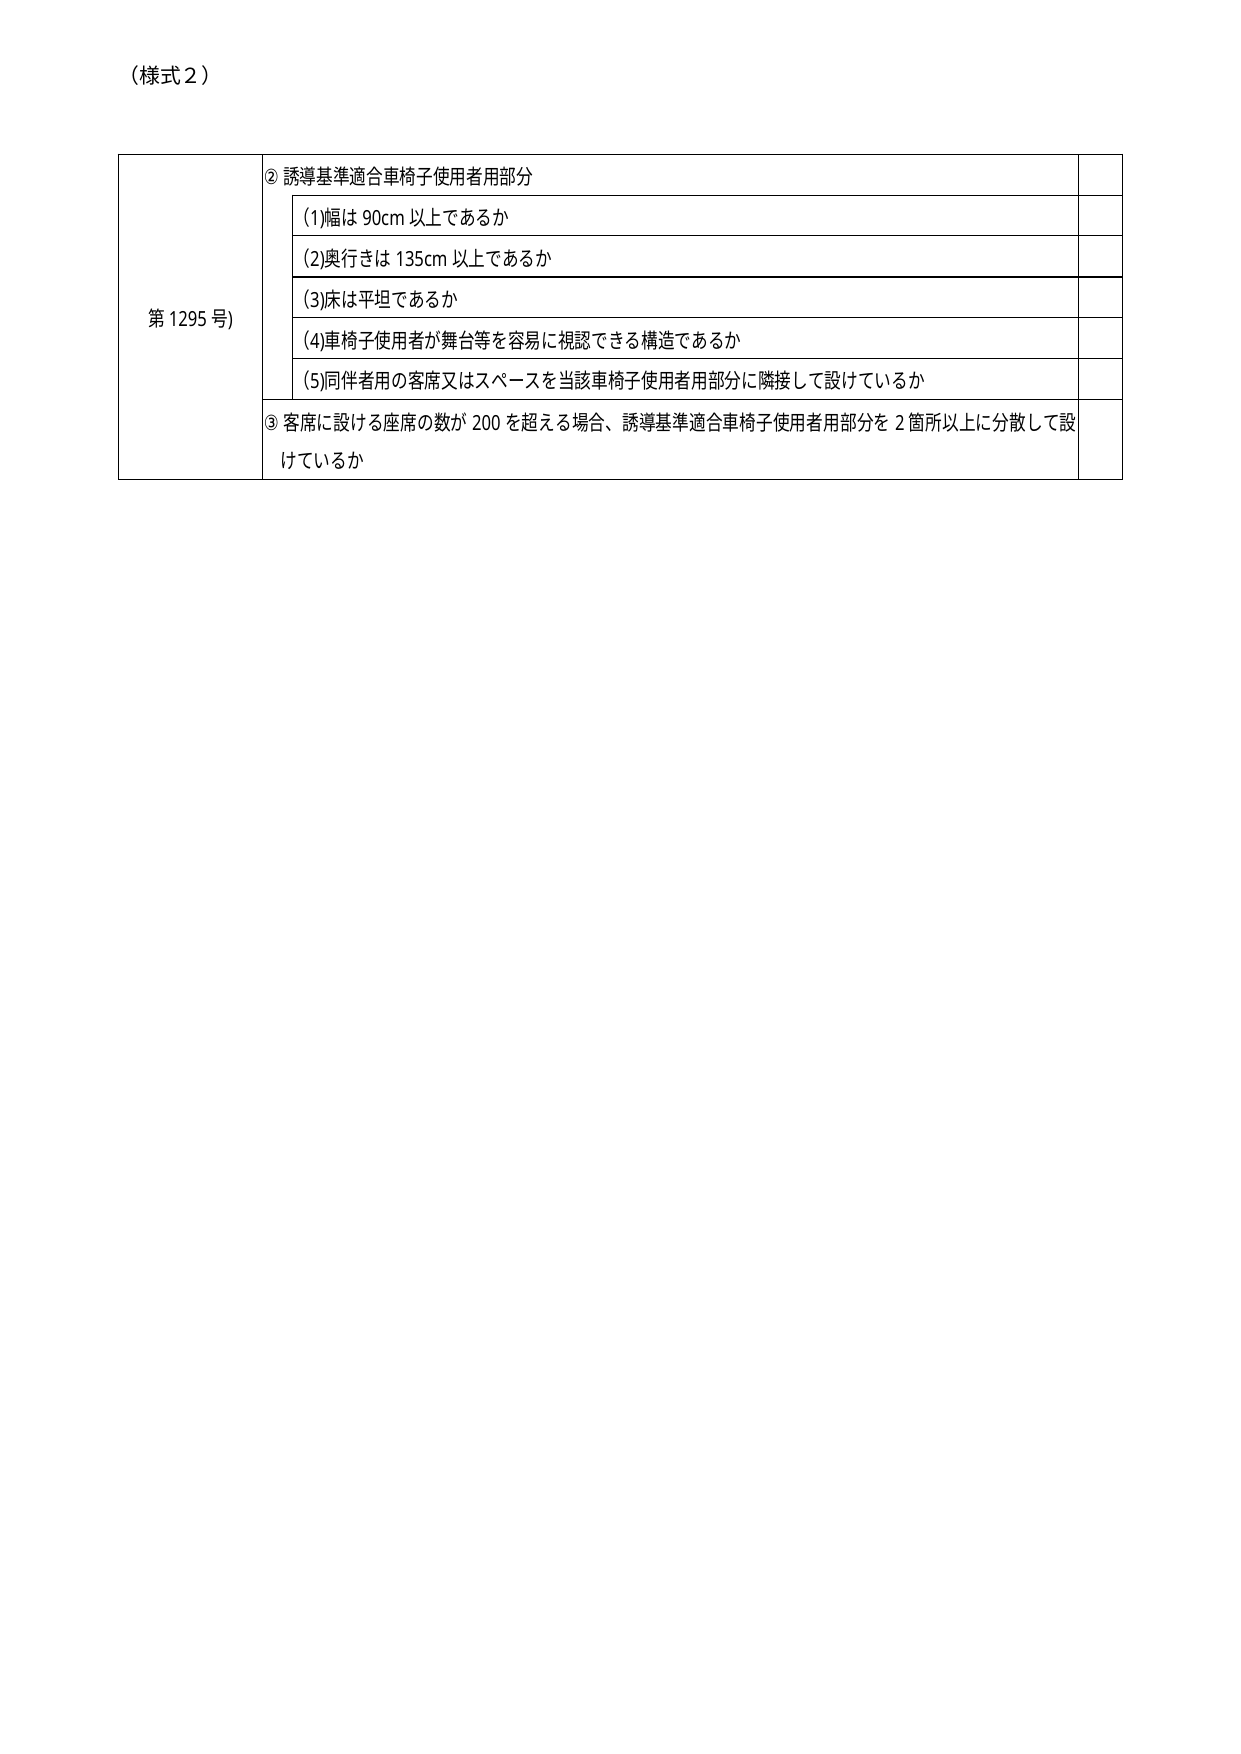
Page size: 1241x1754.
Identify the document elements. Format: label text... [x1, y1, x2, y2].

table_cell [1079, 400, 1122, 478]
table_cell [1079, 155, 1122, 194]
table_cell [1079, 236, 1122, 276]
table_cell [1079, 278, 1122, 317]
table_cell [1079, 318, 1122, 358]
table_cell [263, 195, 292, 235]
table_cell （2)奥行きは135cm以上であるか [293, 236, 1078, 276]
table_cell [263, 276, 292, 317]
table_cell [263, 235, 292, 276]
table_cell [1079, 359, 1122, 399]
table_cell [263, 317, 292, 358]
table_cell ②誘導基準適合車椅子使用者用部分 [263, 155, 1078, 194]
table_cell （4)車椅子使用者が舞台等を容易に視認できる構造であるか [293, 318, 1078, 358]
table_cell ③客席に設ける座席の数が200を超える場合、誘導基準適合車椅子使用者用部分を2箇所以上に分散して設けているか [263, 400, 1078, 478]
table_cell [1079, 196, 1122, 235]
table_cell （1)幅は90cm以上であるか [293, 196, 1078, 235]
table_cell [119, 155, 262, 478]
table_cell （5)同伴者用の客席又はスペースを当該車椅子使用者用部分に隣接して設けているか [293, 359, 1078, 399]
table_cell （3)床は平坦であるか [293, 278, 1078, 317]
table_cell [263, 358, 292, 399]
